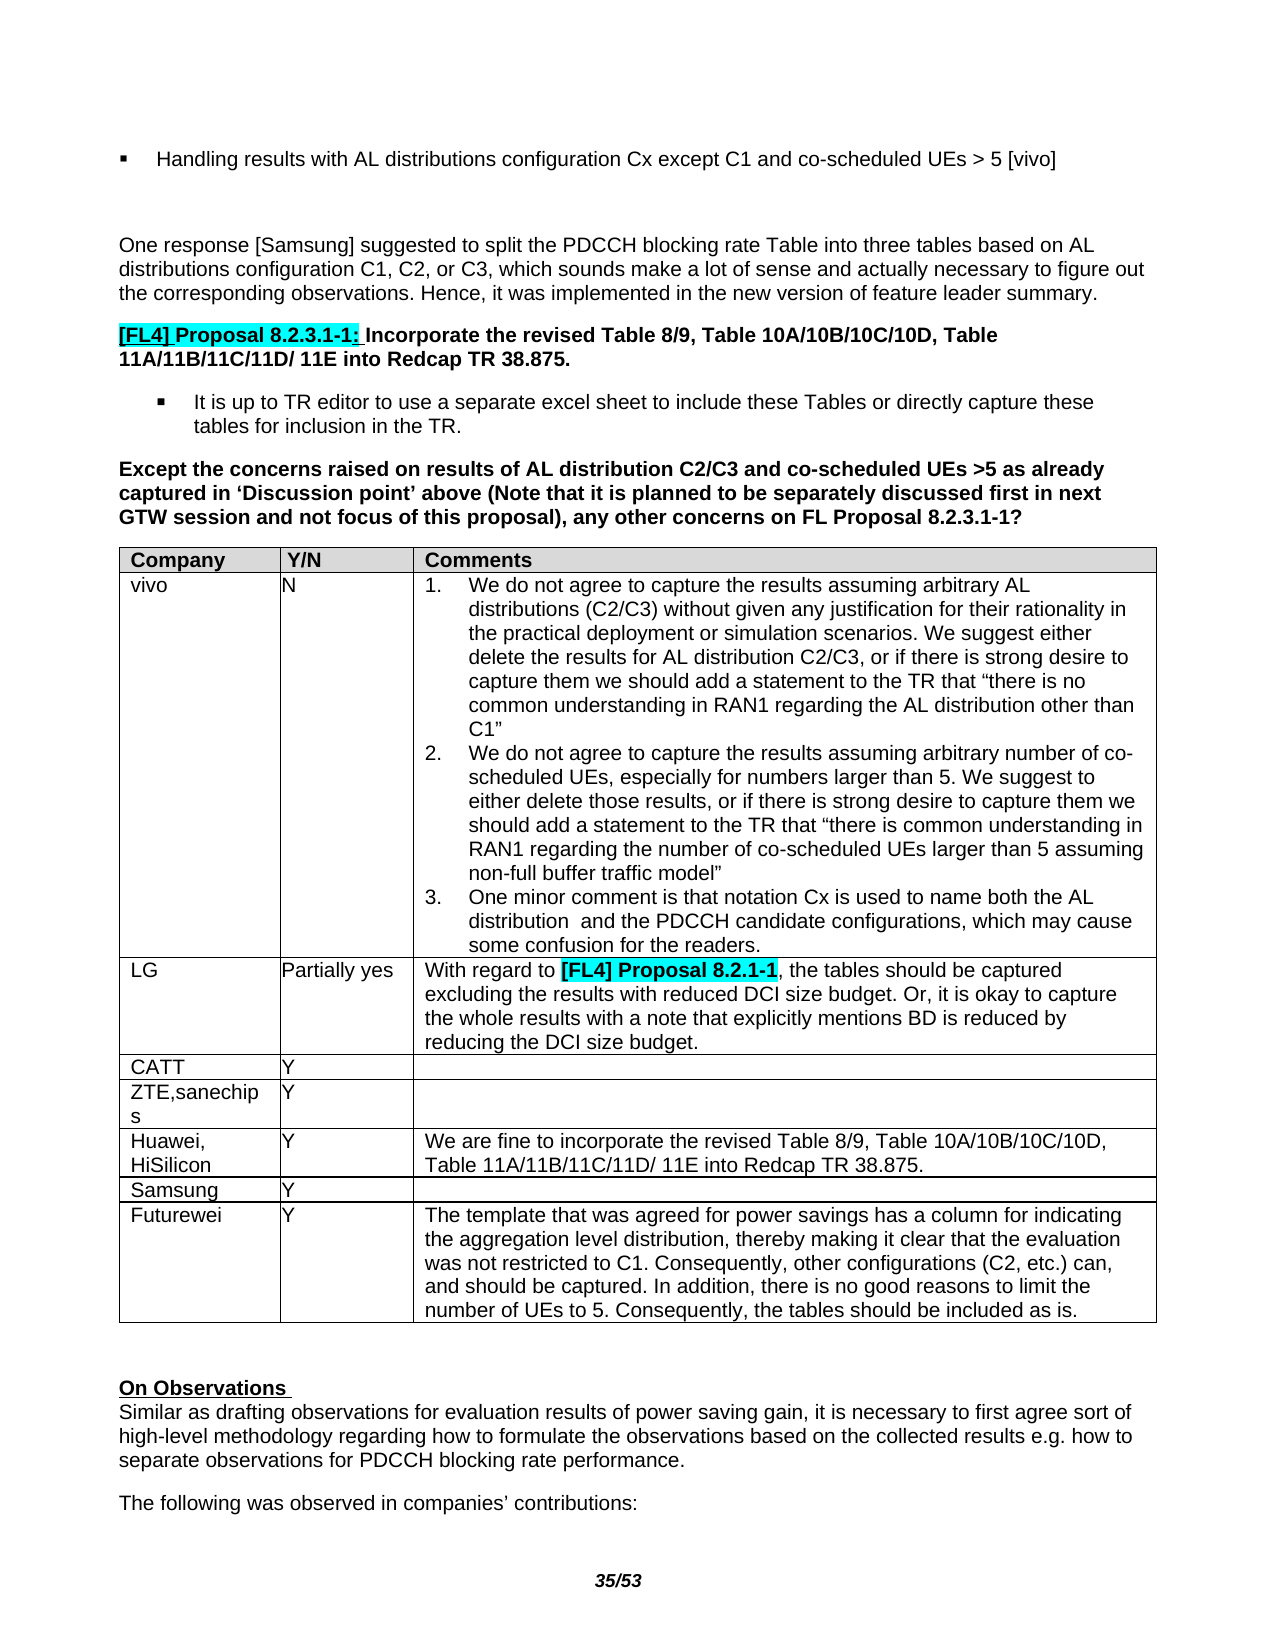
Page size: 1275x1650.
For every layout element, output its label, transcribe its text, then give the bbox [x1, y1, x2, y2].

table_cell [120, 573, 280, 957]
text On Observations [118, 1376, 1156, 1400]
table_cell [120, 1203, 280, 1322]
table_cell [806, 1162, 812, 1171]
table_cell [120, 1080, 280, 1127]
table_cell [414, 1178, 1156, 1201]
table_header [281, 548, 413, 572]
text One response [Samsung] suggested to split the PDCCH blocking rate Table into three tables based on AL distributions configuration C1, C2, or C3, which sounds make a lot of sense and actually necessary to figure out the corresponding observations. Hence, it was implemented in the new version of feature leader summary. [118, 232, 1156, 304]
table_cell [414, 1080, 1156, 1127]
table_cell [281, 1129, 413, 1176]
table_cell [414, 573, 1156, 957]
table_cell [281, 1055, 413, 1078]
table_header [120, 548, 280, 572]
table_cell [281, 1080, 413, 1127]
text [FL4] Proposal 8.2.3.1-1: Incorporate the revised Table 8/9, Table 10A/10B/10C/10D, Table 11A/11B/11C/11D/ 11E into Redcap TR 38.875. [118, 323, 1156, 371]
list It is up to TR editor to use a separate excel sheet to include these Tables or directly capture these tables for inclusion in the TR. [156, 390, 1156, 438]
text The following was observed in companies’ contributions: [118, 1491, 1156, 1514]
text Except the concerns raised on results of AL distribution C2/C3 and co-scheduled UEs >5 as already captured in ‘Discussion point’ above (Note that it is planned to be separately discussed first in next GTW session and not focus of this proposal), any other concerns on FL Proposal 8.2.3.1-1? [118, 457, 1156, 528]
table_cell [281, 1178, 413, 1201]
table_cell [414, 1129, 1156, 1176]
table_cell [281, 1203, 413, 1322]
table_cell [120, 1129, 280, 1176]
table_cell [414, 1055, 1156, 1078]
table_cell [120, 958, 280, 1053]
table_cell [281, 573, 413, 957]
list Handling results with AL distributions configuration Cx except C1 and co-scheduled UEs > 5 [vivo] [118, 147, 1156, 171]
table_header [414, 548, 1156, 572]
text Similar as drafting observations for evaluation results of power saving gain, it is necessary to first agree sort of high-level methodology regarding how to formulate the observations based on the collected results e.g. how to separate observations for PDCCH blocking rate performance. [118, 1400, 1156, 1472]
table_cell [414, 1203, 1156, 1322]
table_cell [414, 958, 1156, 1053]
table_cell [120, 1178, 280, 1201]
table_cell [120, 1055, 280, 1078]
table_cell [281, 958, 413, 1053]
